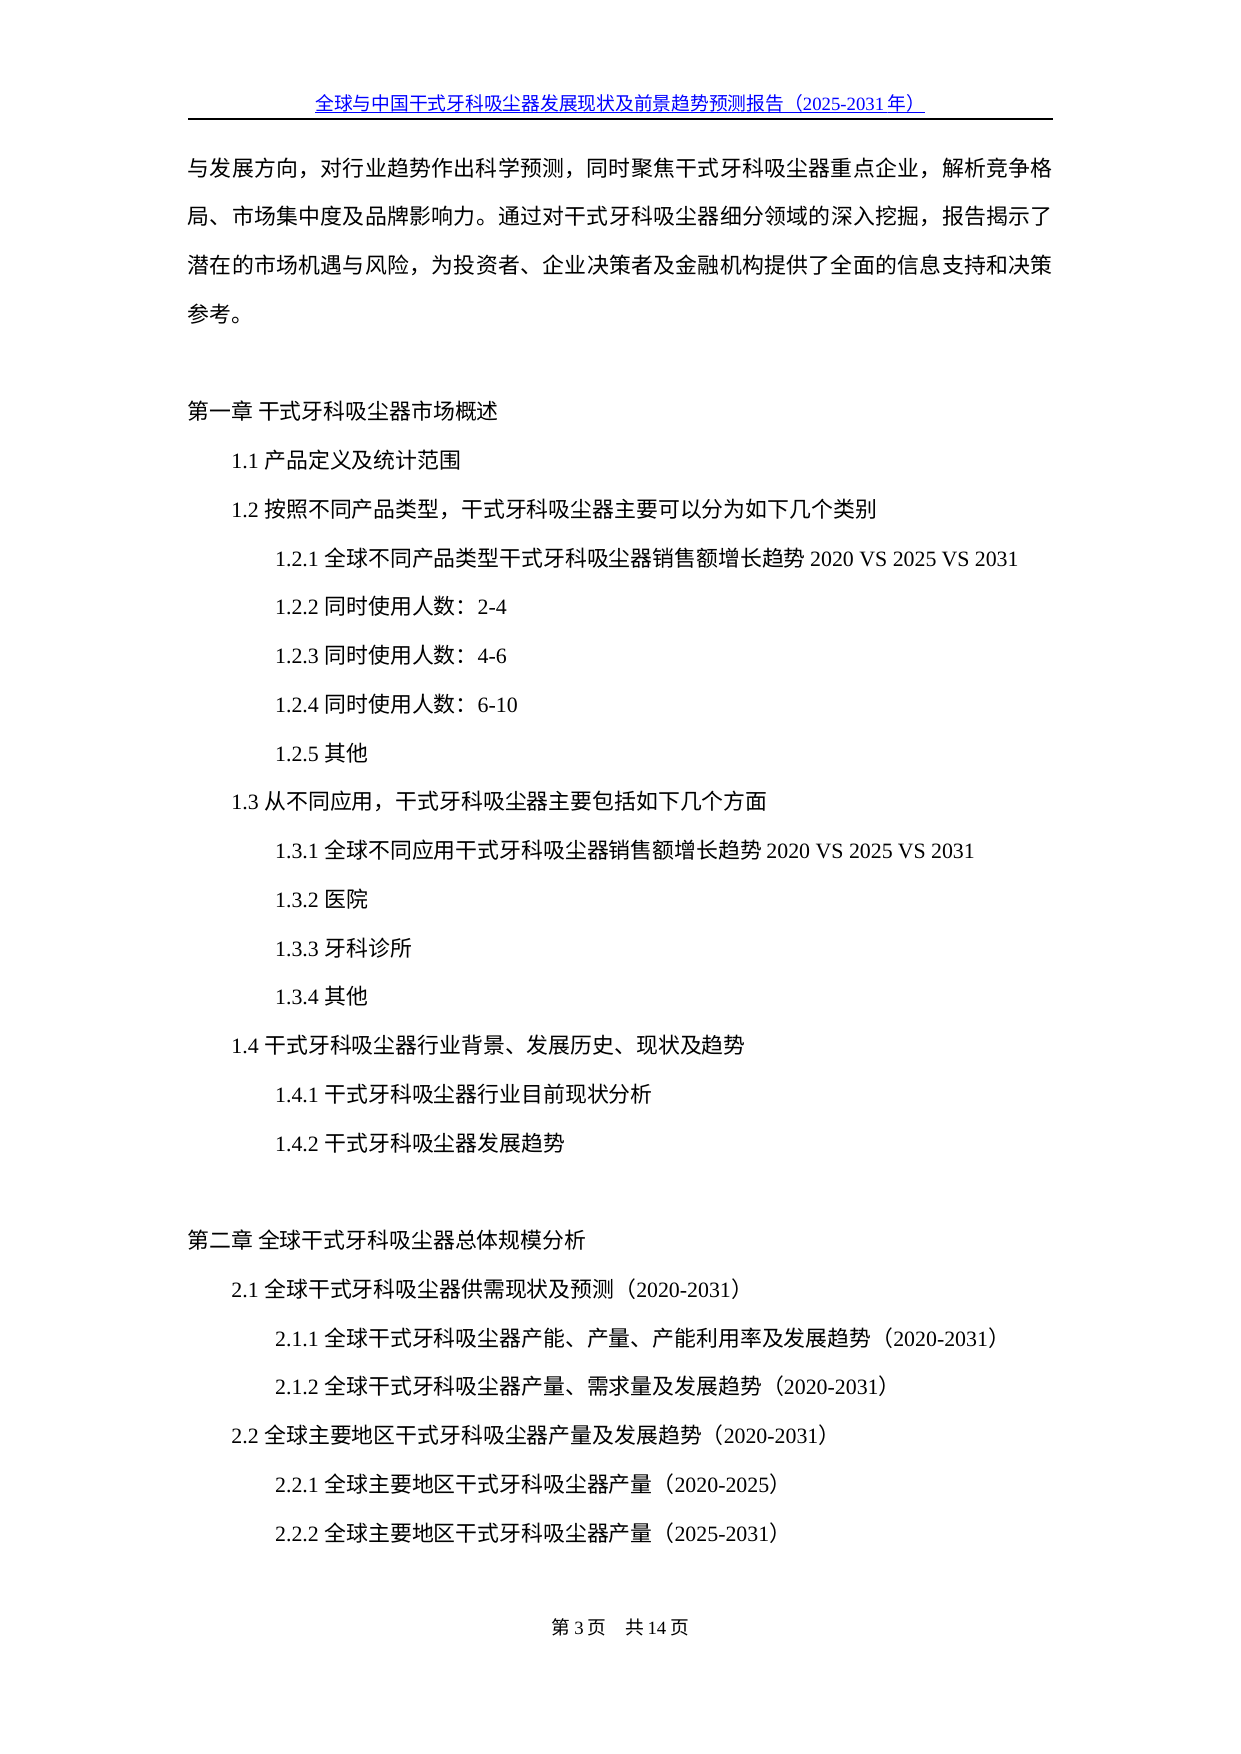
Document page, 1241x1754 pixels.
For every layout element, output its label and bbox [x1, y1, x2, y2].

text [187, 150, 1053, 1548]
